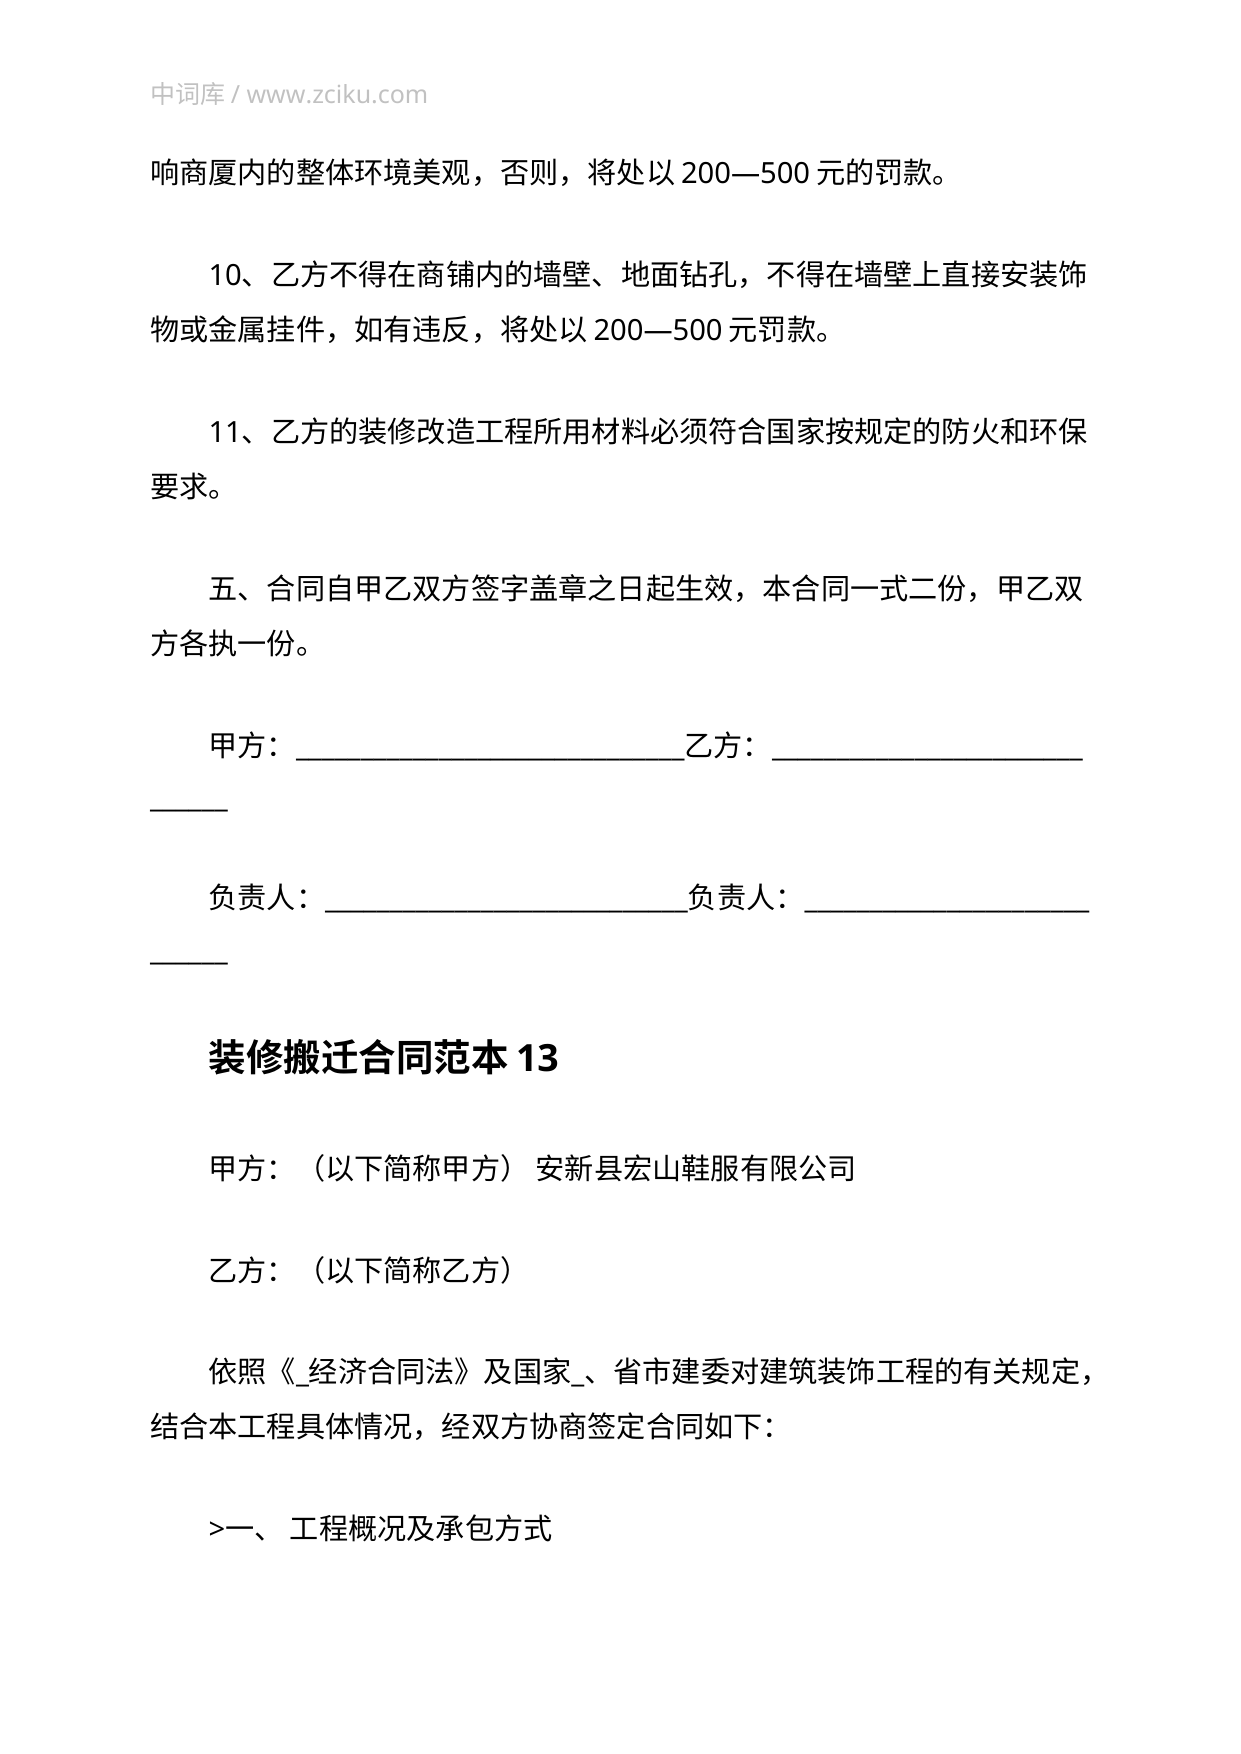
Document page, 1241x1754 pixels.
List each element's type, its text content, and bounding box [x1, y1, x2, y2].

text 装修搬迁合同范本13 [150, 1028, 1090, 1082]
text 甲方：______________________________乙方：______________________________ [150, 722, 1090, 816]
text 11、乙方的装修改造工程所用材料必须符合国家按规定的防火和环保要求。 [150, 409, 1090, 506]
text 甲方：（以下简称甲方） 安新县宏山鞋服有限公司 [150, 1145, 1090, 1188]
text >一、 工程概况及承包方式 [150, 1506, 1090, 1548]
text 乙方：（以下简称乙方） [150, 1247, 1090, 1289]
text 依照《_经济合同法》及国家_、省市建委对建筑装饰工程的有关规定，结合本工程具体情况，经双方协商签定合同如下： [150, 1349, 1090, 1446]
text 五、合同自甲乙双方签字盖章之日起生效，本合同一式二份，甲乙双方各执一份。 [150, 566, 1090, 663]
text 负责人：____________________________负责人：____________________________ [150, 875, 1090, 969]
text 10、乙方不得在商铺内的墙壁、地面钻孔，不得在墙壁上直接安装饰物或金属挂件，如有违反，将处以200—500元罚款。 [150, 252, 1090, 349]
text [150, 150, 1090, 192]
